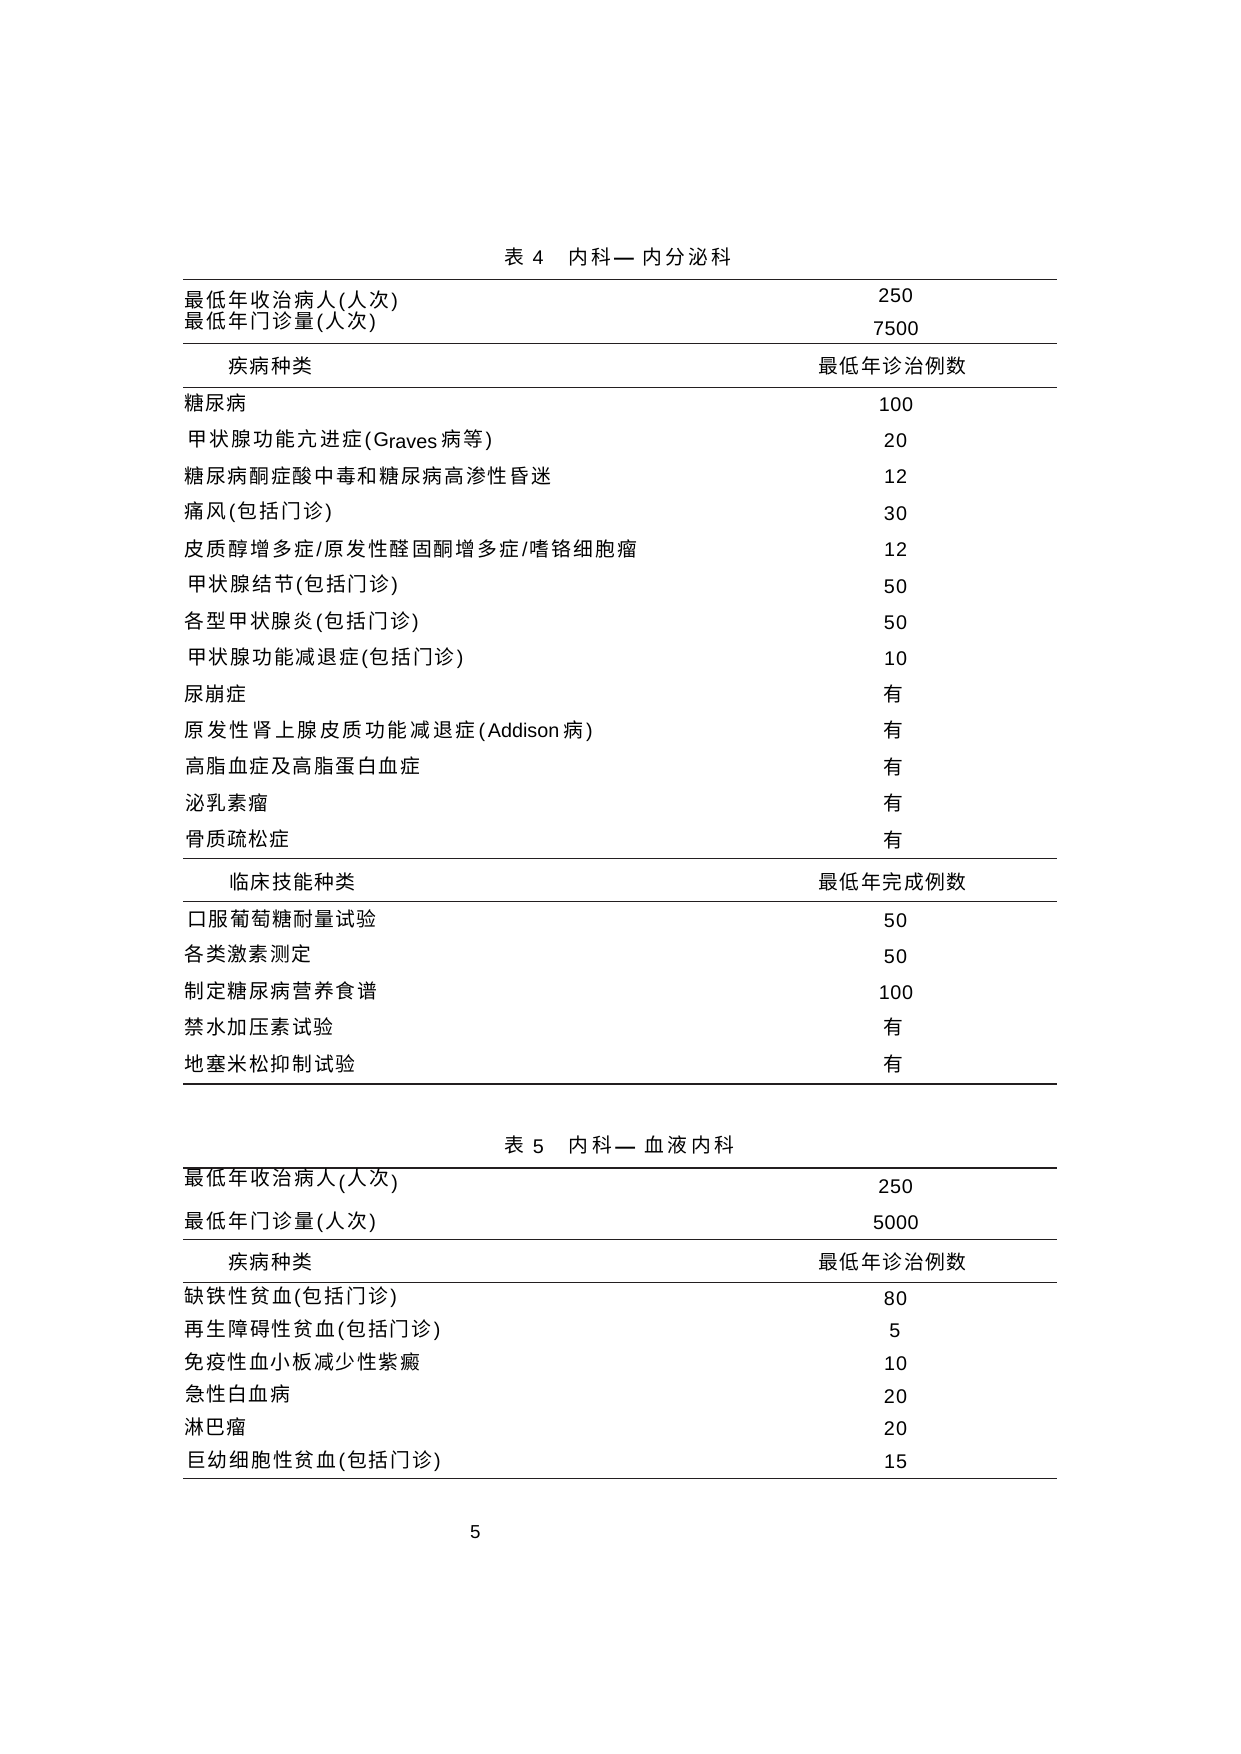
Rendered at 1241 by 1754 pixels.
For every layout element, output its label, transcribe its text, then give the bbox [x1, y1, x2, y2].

table_cell 100 [729, 388, 1057, 421]
table_cell 10 [729, 639, 1057, 676]
table_cell 最低年诊治例数 [729, 344, 1057, 386]
table_cell 皮质醇增多症/原发性醛固酮增多症/嗜铬细胞瘤 [183, 530, 729, 567]
table_cell 原发性肾上腺皮质功能减退症(Addison病) [183, 712, 729, 748]
table_cell 有 [729, 748, 1057, 785]
table_cell 12 [729, 530, 1057, 567]
table_cell 缺铁性贫血(包括门诊) [183, 1283, 630, 1314]
table_cell 有 [729, 712, 1057, 748]
table_cell 100 [729, 973, 1057, 1009]
table_header 最低年收治病人(人次) 最低年门诊量(人次) [183, 1169, 630, 1239]
table_cell 80 [630, 1283, 1057, 1314]
text 表 4 内科— 内分泌科 [504, 245, 1057, 271]
table_cell 尿崩症 [183, 676, 729, 712]
table_cell 有 [729, 785, 1057, 821]
table_cell 12 [729, 458, 1057, 494]
table_cell 15 [630, 1445, 1057, 1478]
table_cell 20 [630, 1412, 1057, 1444]
table_cell 疾病种类 [183, 1240, 630, 1282]
table_cell 50 [729, 902, 1057, 936]
table_cell 各型甲状腺炎(包括门诊) [183, 603, 729, 639]
table_cell 口服葡萄糖耐量试验 [183, 902, 729, 936]
table_cell 高脂血症及高脂蛋白血症 [183, 748, 729, 785]
table_cell 免疫性血小板减少性紫癜 [183, 1346, 630, 1379]
table_cell 10 [630, 1346, 1057, 1379]
table_cell 50 [729, 603, 1057, 639]
table_cell 50 [729, 936, 1057, 972]
table_cell 制定糖尿病营养食谱 [183, 973, 729, 1009]
table_cell 20 [729, 421, 1057, 458]
table_cell 糖尿病 [183, 388, 729, 421]
table_header 最低年收治病人(人次) 最低年门诊量(人次) [183, 280, 729, 343]
table_cell 最低年诊治例数 [630, 1240, 1057, 1282]
table_cell 各类激素测定 [183, 936, 729, 972]
table_cell 再生障碍性贫血(包括门诊) [183, 1314, 630, 1346]
table_cell 禁水加压素试验 [183, 1009, 729, 1045]
table_cell 5 [630, 1314, 1057, 1346]
table_cell 临床技能种类 [183, 859, 729, 901]
table_cell 有 [729, 821, 1057, 858]
table_cell 巨幼细胞性贫血(包括门诊) [183, 1445, 630, 1478]
table_cell 痛风(包括门诊) [183, 494, 729, 530]
table_cell 泌乳素瘤 [183, 785, 729, 821]
table_cell 疾病种类 [183, 344, 729, 386]
table_cell 淋巴瘤 [183, 1412, 630, 1444]
table_header 250 5000 [630, 1169, 1057, 1239]
table_cell 甲状腺功能减退症(包括门诊) [183, 639, 729, 676]
table_cell 糖尿病酮症酸中毒和糖尿病高渗性昏迷 [183, 458, 729, 494]
text 表 5 内科— 血液内科 [504, 1133, 1057, 1159]
table_cell 有 [729, 1009, 1057, 1045]
table_cell 有 [729, 676, 1057, 712]
table_cell 急性白血病 [183, 1379, 630, 1412]
table_cell 地塞米松抑制试验 [183, 1045, 729, 1083]
table_cell 最低年完成例数 [729, 859, 1057, 901]
table_cell 甲状腺结节(包括门诊) [183, 567, 729, 603]
table_cell 30 [729, 494, 1057, 530]
table_cell 甲状腺功能亢进症(Graves病等) [183, 421, 729, 458]
table_header 250 7500 [729, 280, 1057, 343]
table_cell 有 [729, 1045, 1057, 1083]
table_cell 骨质疏松症 [183, 821, 729, 858]
table_cell 20 [630, 1379, 1057, 1412]
table_cell 50 [729, 567, 1057, 603]
